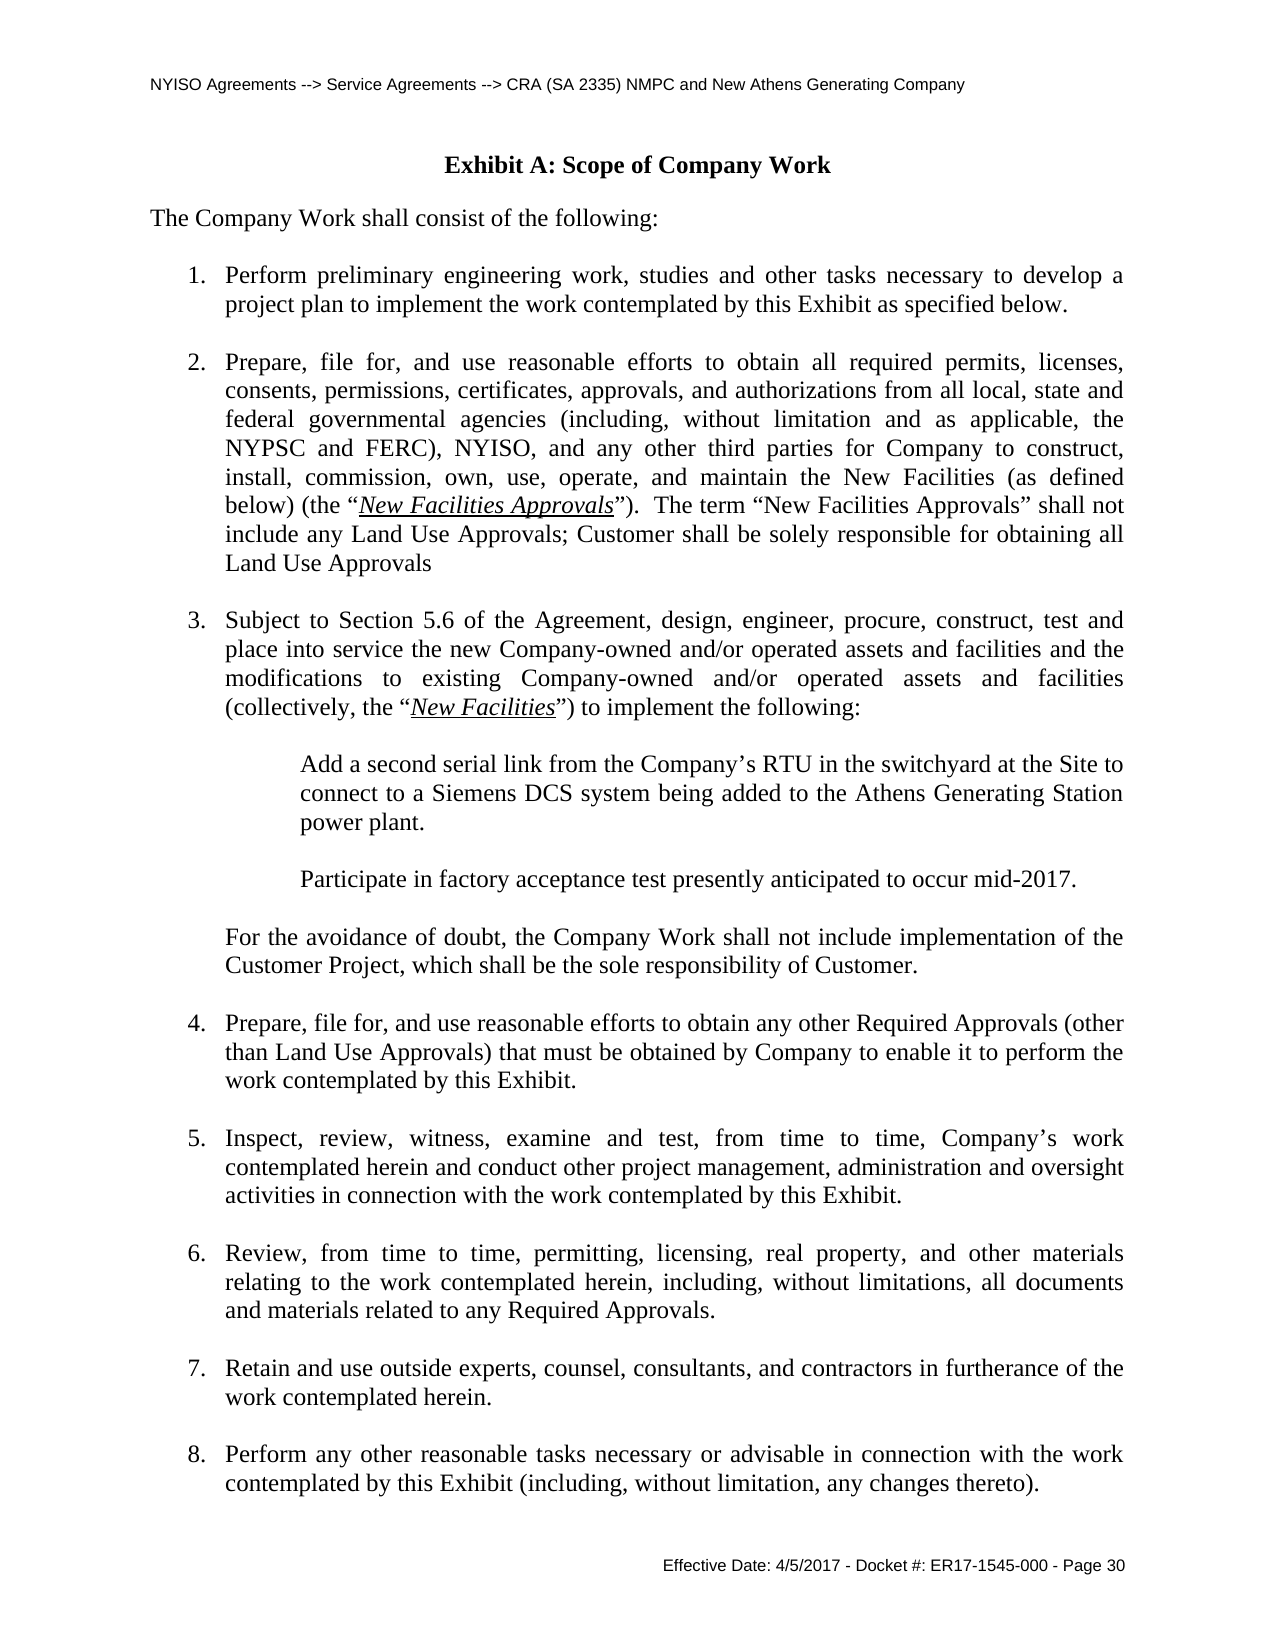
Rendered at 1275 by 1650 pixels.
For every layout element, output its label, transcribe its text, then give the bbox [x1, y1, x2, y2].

text 5. Inspect, review, witness, examine and test, from time to time, Company’s work contemplated herein and conduct other project management, administration and oversight activities in connection with the work contemplated by this Exhibit. [187, 1123, 1125, 1209]
text 8. Perform any other reasonable tasks necessary or advisable in connection with the work contemplated by this Exhibit (including, without limitation, any changes thereto). [187, 1439, 1125, 1497]
text 4. Prepare, file for, and use reasonable efforts to obtain any other Required Approvals (other than Land Use Approvals) that must be obtained by Company to enable it to perform the work contemplated by this Exhibit. [187, 1008, 1125, 1094]
text Exhibit A: Scope of Company Work [150, 150, 1125, 179]
text Participate in factory acceptance test presently anticipated to occur mid-2017. [300, 864, 1125, 893]
text The Company Work shall consist of the following: [150, 203, 1125, 232]
text 6. Review, from time to time, permitting, licensing, real property, and other materials relating to the work contemplated herein, including, without limitations, all documents and materials related to any Required Approvals. [187, 1238, 1125, 1324]
text 7. Retain and use outside experts, counsel, consultants, and contractors in furtherance of the work contemplated herein. [187, 1353, 1125, 1410]
text 2. Prepare, file for, and use reasonable efforts to obtain all required permits, licenses, consents, permissions, certificates, approvals, and authorizations from all local, state and federal governmental agencies (including, without limitation and as applicable, the NYPSC and FERC), NYISO, and any other third parties for Company to construct, install, commission, own, use, operate, and maintain the New Facilities (as defined below) (the “New Facilities Approvals”). The term “New Facilities Approvals” shall not include any Land Use Approvals; Customer shall be solely responsible for obtaining all Land Use Approvals [187, 347, 1125, 577]
text 1. Perform preliminary engineering work, studies and other tasks necessary to develop a project plan to implement the work contemplated by this Exhibit as specified below. [187, 260, 1125, 318]
text Add a second serial link from the Company’s RTU in the switchyard at the Site to connect to a Siemens DCS system being added to the Athens Generating Station power plant. [300, 749, 1125, 835]
text 3. Subject to Section 5.6 of the Agreement, design, engineer, procure, construct, test and place into service the new Company-owned and/or operated assets and facilities and the modifications to existing Company-owned and/or operated assets and facilities (collectively, the “New Facilities”) to implement the following: [187, 605, 1125, 720]
text For the avoidance of doubt, the Company Work shall not include implementation of the Customer Project, which shall be the sole responsibility of Customer. [225, 922, 1125, 979]
